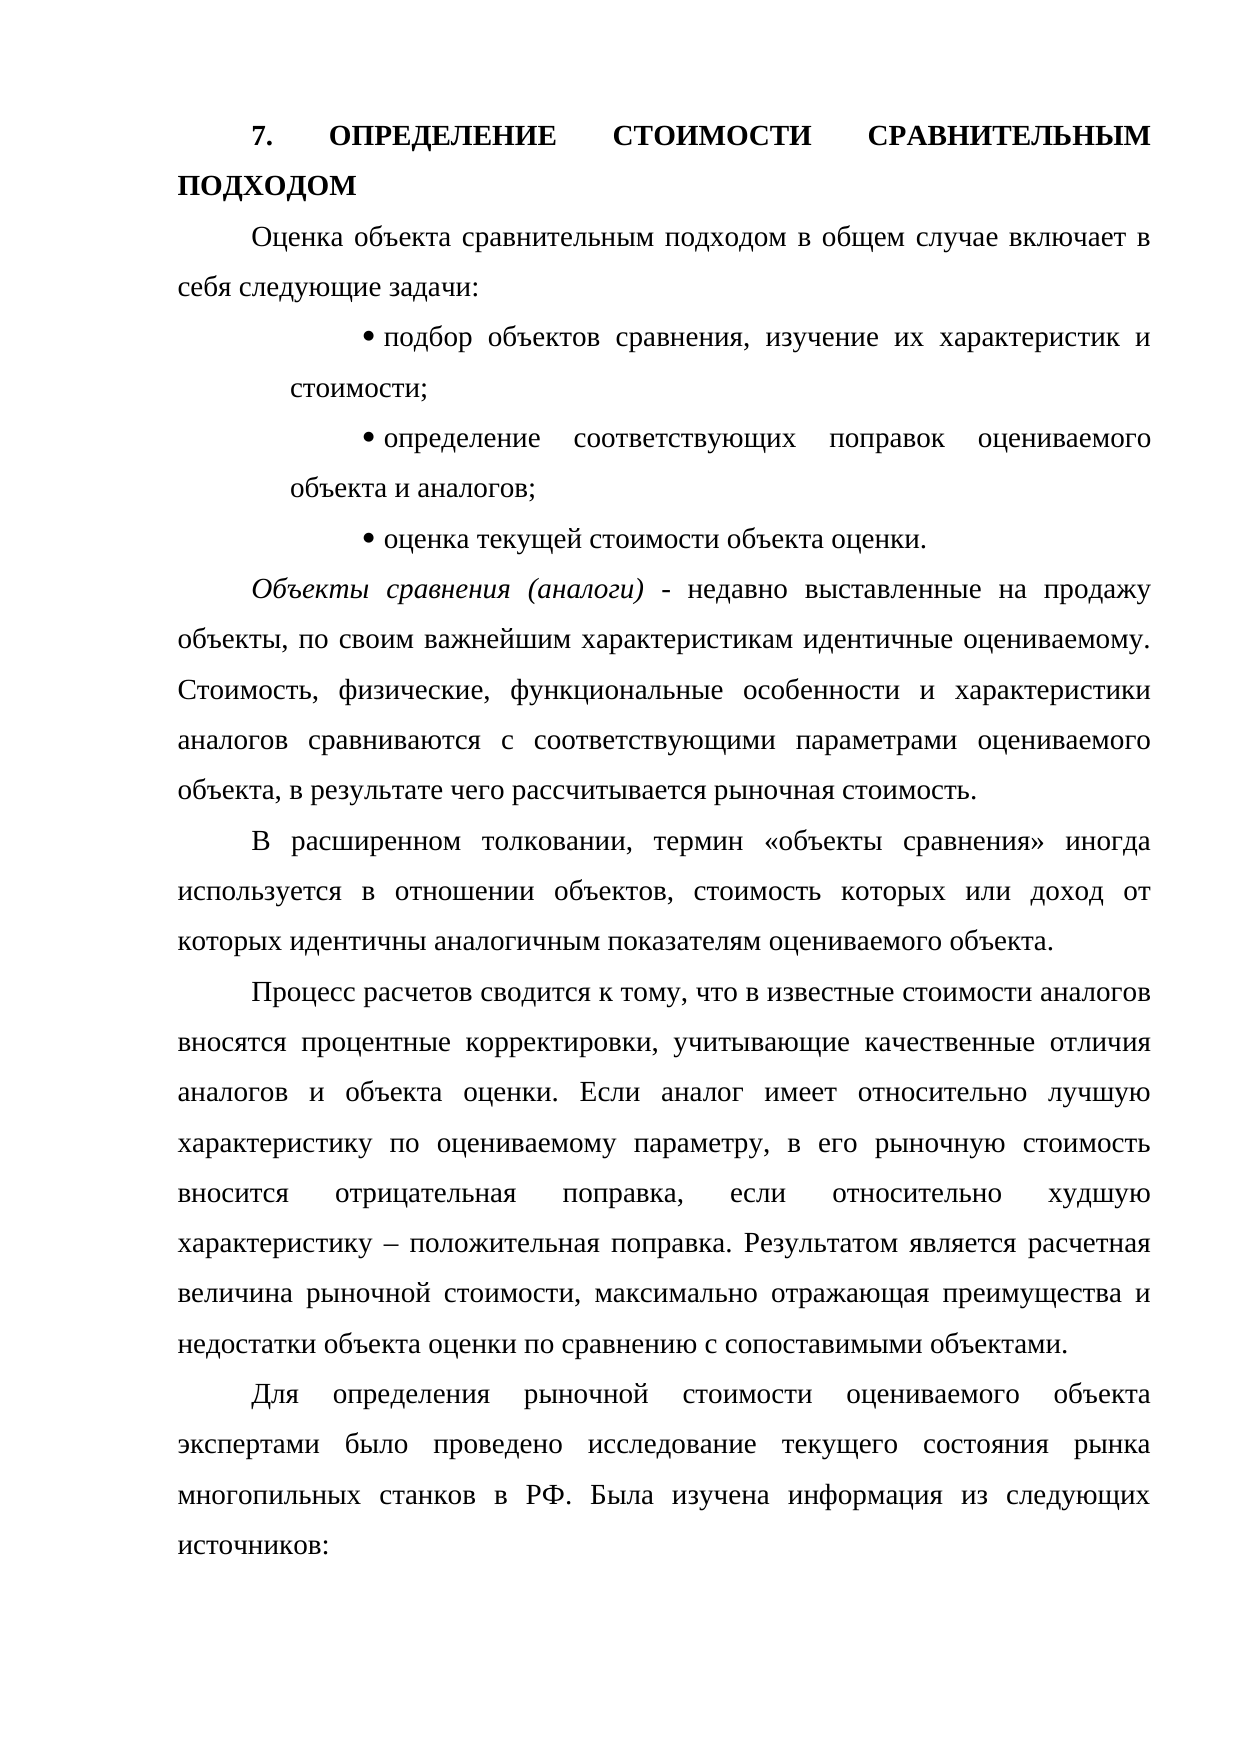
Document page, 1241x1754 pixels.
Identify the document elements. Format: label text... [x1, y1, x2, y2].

text Для определения рыночной стоимости оцениваемого объекта экспертами было проведено исследование текущего состояния рынка многопильных станков в РФ. Была изучена информация из следующих источников: [177, 1376, 1152, 1561]
text Процесс расчетов сводится к тому, что в известные стоимости аналогов вносятся процентные корректировки, учитывающие качественные отличия аналогов и объекта оценки. Если аналог имеет относительно лучшую характеристику по оцениваемому параметру, в его рыночную стоимость вносится отрицательная поправка, если относительно худшую характеристику – положительная поправка. Результатом является расчетная величина рыночной стоимости, максимально отражающая преимущества и недостатки объекта оценки по сравнению с сопоставимыми объектами. [177, 974, 1152, 1359]
text В расширенном толковании, термин «объекты сравнения» иногда используется в отношении объектов, стоимость которых или доход от которых идентичны аналогичным показателям оцениваемого объекта. [177, 823, 1152, 957]
list оценка текущей стоимости объекта оценки. [290, 521, 1152, 554]
list подбор объектов сравнения, изучение их характеристик и стоимости; [290, 319, 1152, 403]
list определение соответствующих поправок оцениваемого объекта и аналогов; [290, 420, 1152, 504]
subtitle 7. ОПРЕДЕЛЕНИЕ СТОИМОСТИ СРАВНИТЕЛЬНЫМ ПОДХОДОМ [177, 118, 1152, 202]
text Объекты сравнения (аналоги) - недавно выставленные на продажу объекты, по своим важнейшим характеристикам идентичные оцениваемому. Стоимость, физические, функциональные особенности и характеристики аналогов сравниваются с соответствующими параметрами оцениваемого объекта, в результате чего рассчитывается рыночная стоимость. [177, 571, 1152, 806]
text Оценка объекта сравнительным подходом в общем случае включает в себя следующие задачи: [177, 219, 1152, 303]
